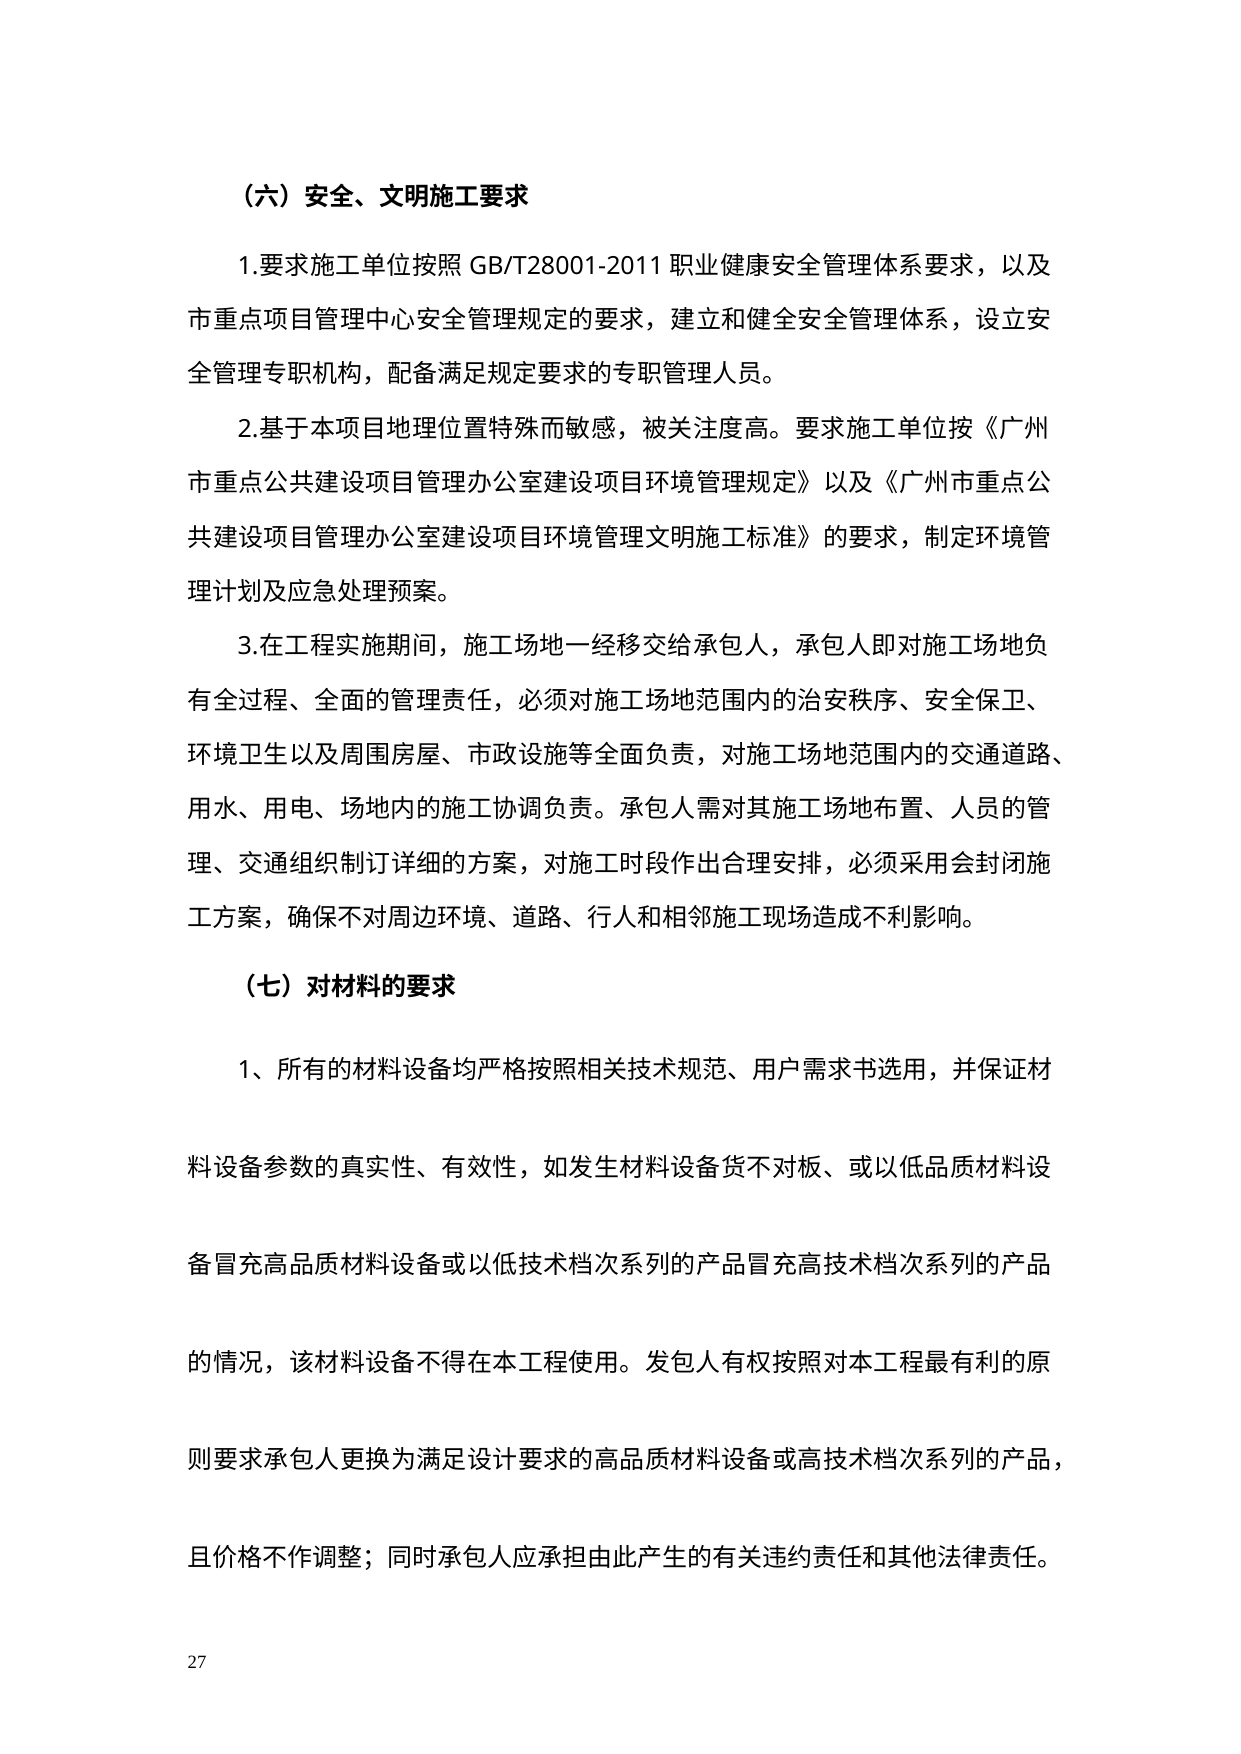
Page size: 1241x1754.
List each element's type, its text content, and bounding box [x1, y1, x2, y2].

text 1、所有的材料设备均严格按照相关技术规范、用户需求书选用，并保证材料设备参数的真实性、有效性，如发生材料设备货不对板、或以低品质材料设备冒充高品质材料设备或以低技术档次系列的产品冒充高技术档次系列的产品的情况，该材料设备不得在本工程使用。发包人有权按照对本工程最有利的原则要求承包人更换为满足设计要求的高品质材料设备或高技术档次系列的产品，且价格不作调整；同时承包人应承担由此产生的有关违约责任和其他法律责任。 [187, 1035, 1053, 1588]
text 3.在工程实施期间，施工场地一经移交给承包人，承包人即对施工场地负有全过程、全面的管理责任，必须对施工场地范围内的治安秩序、安全保卫、环境卫生以及周围房屋、市政设施等全面负责，对施工场地范围内的交通道路、用水、用电、场地内的施工协调负责。承包人需对其施工场地布置、人员的管理、交通组织制订详细的方案，对施工时段作出合理安排，必须采用会封闭施工方案，确保不对周边环境、道路、行人和相邻施工现场造成不利影响。 [187, 626, 1053, 934]
text （六）安全、文明施工要求 [180, 162, 1053, 227]
text 2.基于本项目地理位置特殊而敏感，被关注度高。要求施工单位按《广州市重点公共建设项目管理办公室建设项目环境管理规定》以及《广州市重点公共建设项目管理办公室建设项目环境管理文明施工标准》的要求，制定环境管理计划及应急处理预案。 [187, 408, 1053, 608]
text 1.要求施工单位按照GB/T28001-2011职业健康安全管理体系要求，以及市重点项目管理中心安全管理规定的要求，建立和健全安全管理体系，设立安全管理专职机构，配备满足规定要求的专职管理人员。 [187, 245, 1053, 390]
text （七）对材料的要求 [231, 952, 1053, 1017]
